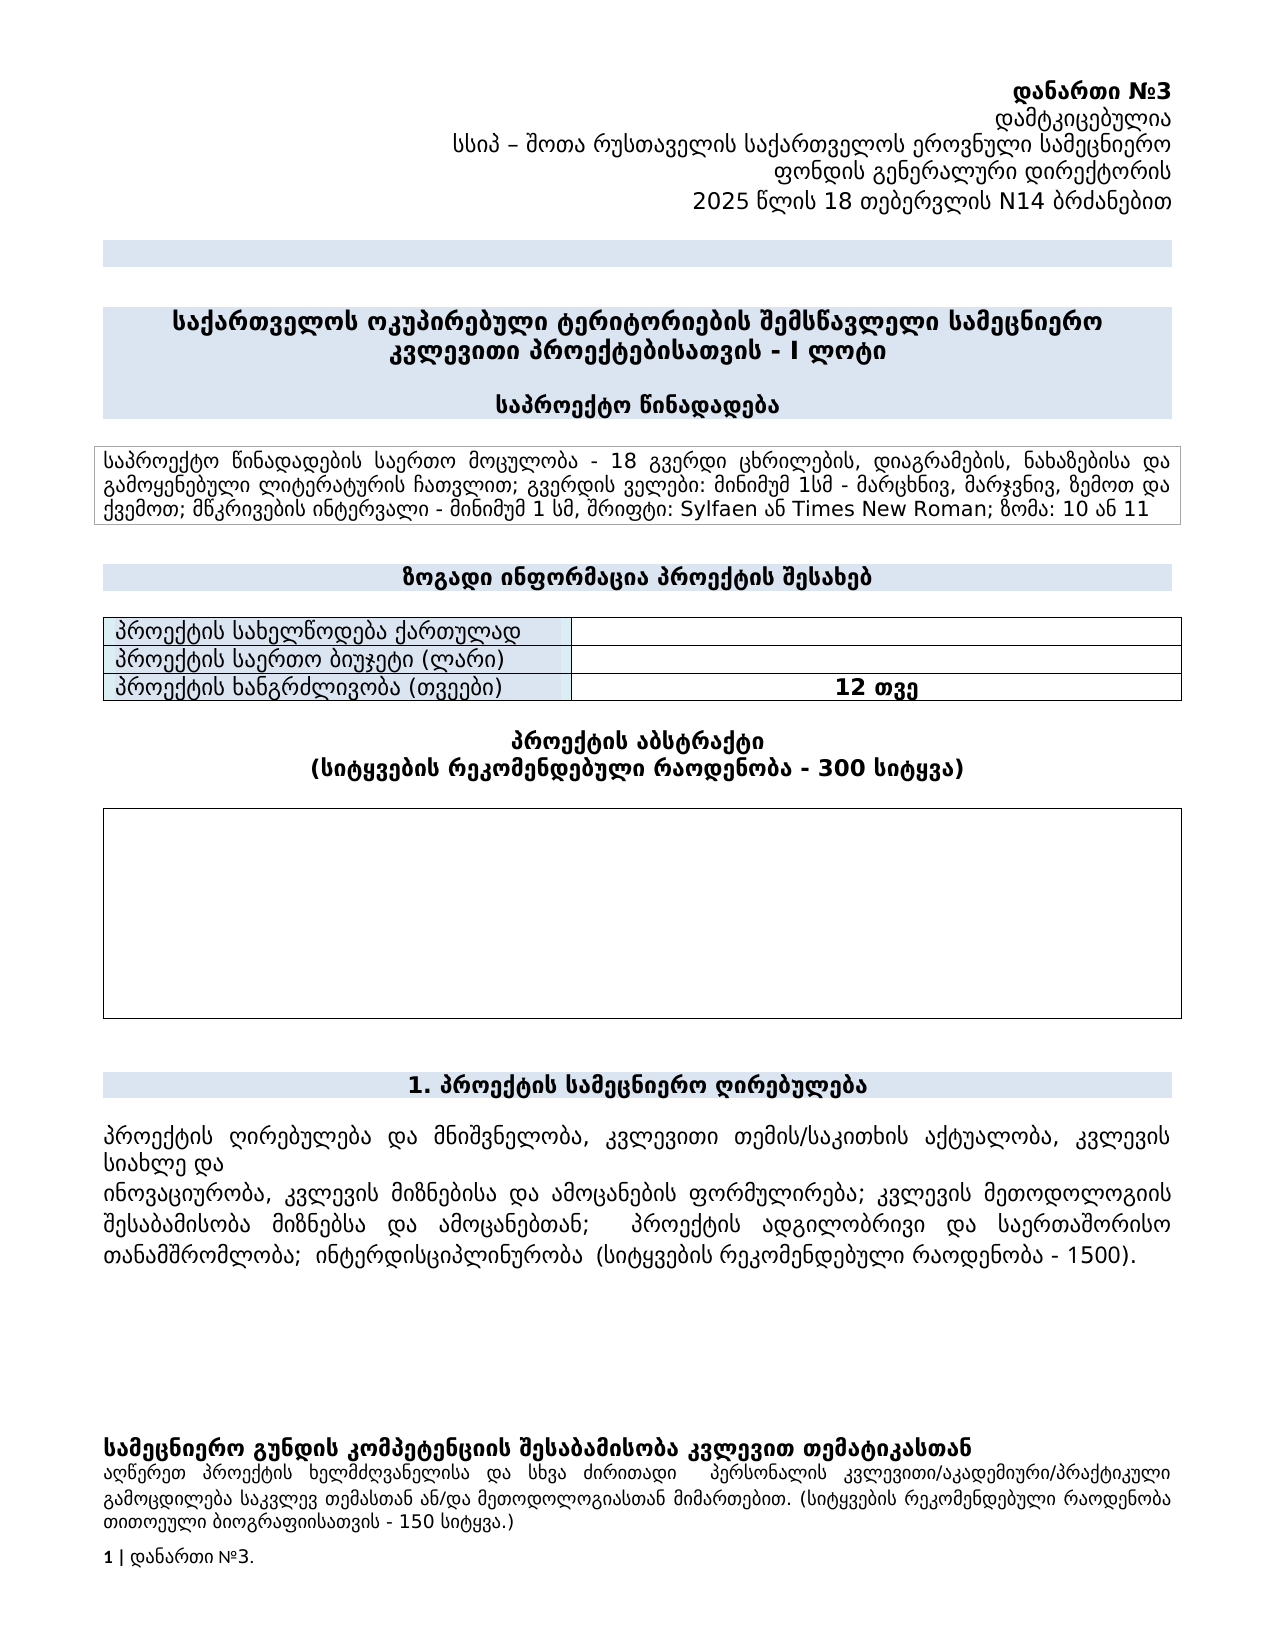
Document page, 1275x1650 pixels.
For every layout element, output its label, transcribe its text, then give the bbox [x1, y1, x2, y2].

text დამტკიცებულია [103, 105, 1172, 131]
text საპროექტო წინადადება [103, 392, 1172, 419]
text 1. პროექტის სამეცნიერო ღირებულება [103, 1072, 1172, 1098]
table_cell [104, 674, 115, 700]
text საპროექტო წინადადების საერთო მოცულობა - 18 გვერდი ცხრილების, დიაგრამების, ნახაზებისა და გამოყენებული ლიტერატურის ჩათვლით; გვერდის ველები: მინიმუმ 1სმ - მარცხნივ, მარჯვნივ, ზემოთ და ქვემოთ; მწკრივების ინტერვალი - მინიმუმ 1 სმ, შრიფტი: Sylfaen ან Times New Roman; ზომა: 10 ან 11 [95, 447, 1180, 524]
table_header [572, 618, 1181, 645]
text პროექტის აბსტრაქტი [103, 728, 1172, 755]
text ფონდის გენერალური დირექტორის [103, 158, 1172, 185]
text სამეცნიერო გუნდის კომპეტენციის შესაბამისობა კვლევით თემატიკასთან [103, 1435, 1172, 1462]
text პროექტის ღირებულება და მნიშვნელობა, კვლევითი თემის/საკითხის აქტუალობა, კვლევის სიახლე და [103, 1123, 1172, 1177]
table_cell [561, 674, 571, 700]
text სსიპ – შოთა რუსთაველის საქართველოს ეროვნული სამეცნიერო [103, 131, 1172, 158]
text ინოვაციურობა, კვლევის მიზნებისა და ამოცანების ფორმულირება; კვლევის მეთოდოლოგიის შესაბამისობა მიზნებსა და ამოცანებთან; პროექტის ადგილობრივი და საერთაშორისო თანამშრომლობა; ინტერდისციპლინურობა (სიტყვების რეკომენდებული რაოდენობა - 1500). [103, 1177, 1172, 1271]
text ზოგადი ინფორმაცია პროექტის შესახებ [103, 564, 1172, 591]
text აღწერეთ პროექტის ხელმძღვანელისა და სხვა ძირითადი პერსონალის კვლევითი/აკადემიური/პრაქტიკული გამოცდილება საკვლევ თემასთან ან/და მეთოდოლოგიასთან მიმართებით. (სიტყვების რეკომენდებული რაოდენობა თითოეული ბიოგრაფიისათვის - 150 სიტყვა.) [103, 1462, 1172, 1533]
table_cell [572, 646, 1181, 673]
text საქართველოს ოკუპირებული ტერიტორიების შემსწავლელი სამეცნიერო კვლევითი პროექტებისათვის - I ლოტი [103, 307, 1172, 366]
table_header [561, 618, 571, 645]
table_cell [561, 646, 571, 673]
text 2025 წლის 18 თებერვლის N14 ბრძანებით [103, 185, 1172, 216]
text დანართი №3 [103, 78, 1172, 105]
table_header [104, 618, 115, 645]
table_header [104, 809, 1181, 1017]
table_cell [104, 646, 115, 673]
text (სიტყვების რეკომენდებული რაოდენობა - 300 სიტყვა) [103, 755, 1172, 781]
table_cell 12 თვე [572, 674, 1181, 700]
